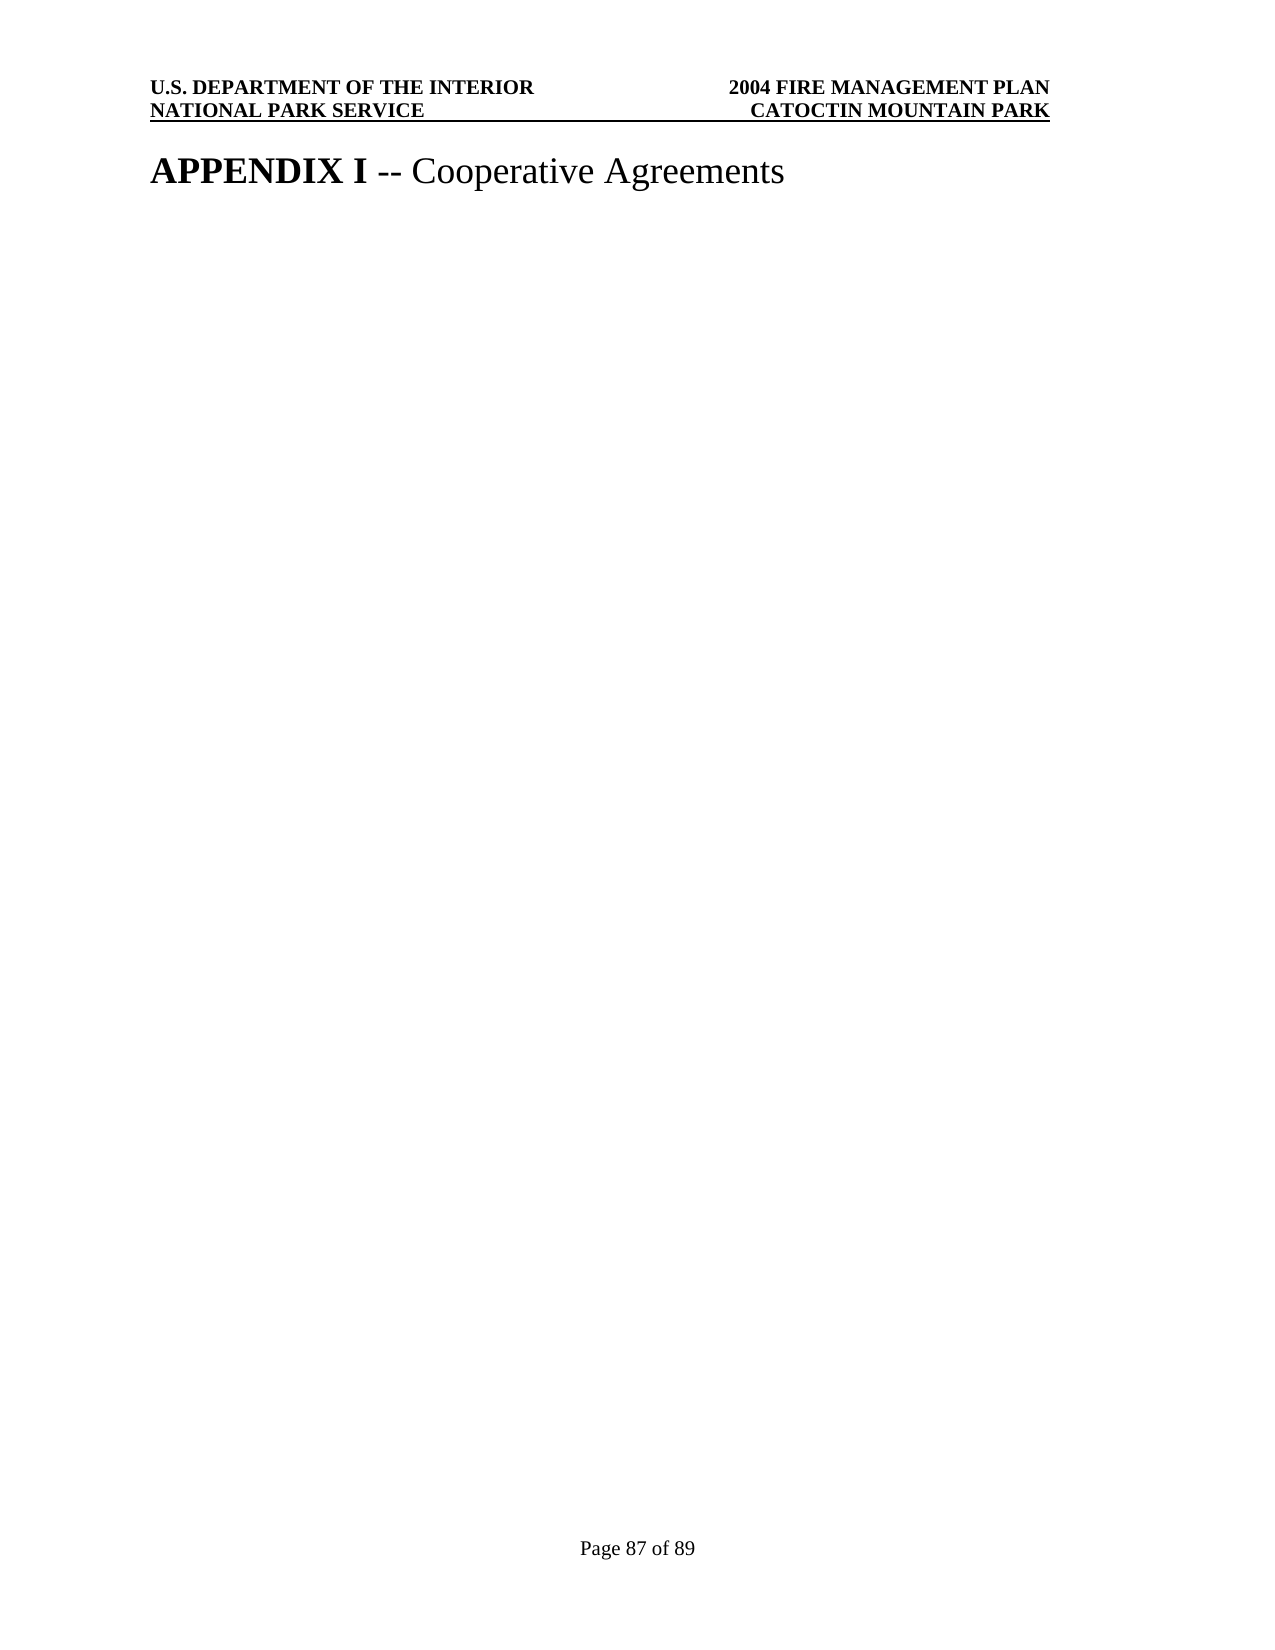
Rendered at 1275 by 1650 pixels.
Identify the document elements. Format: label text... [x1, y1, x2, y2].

text NATIONAL PARK SERVICE CATOCTIN MOUNTAIN PARK [150, 98, 1096, 122]
text APPENDIX I -- Cooperative Agreements [150, 149, 1096, 192]
